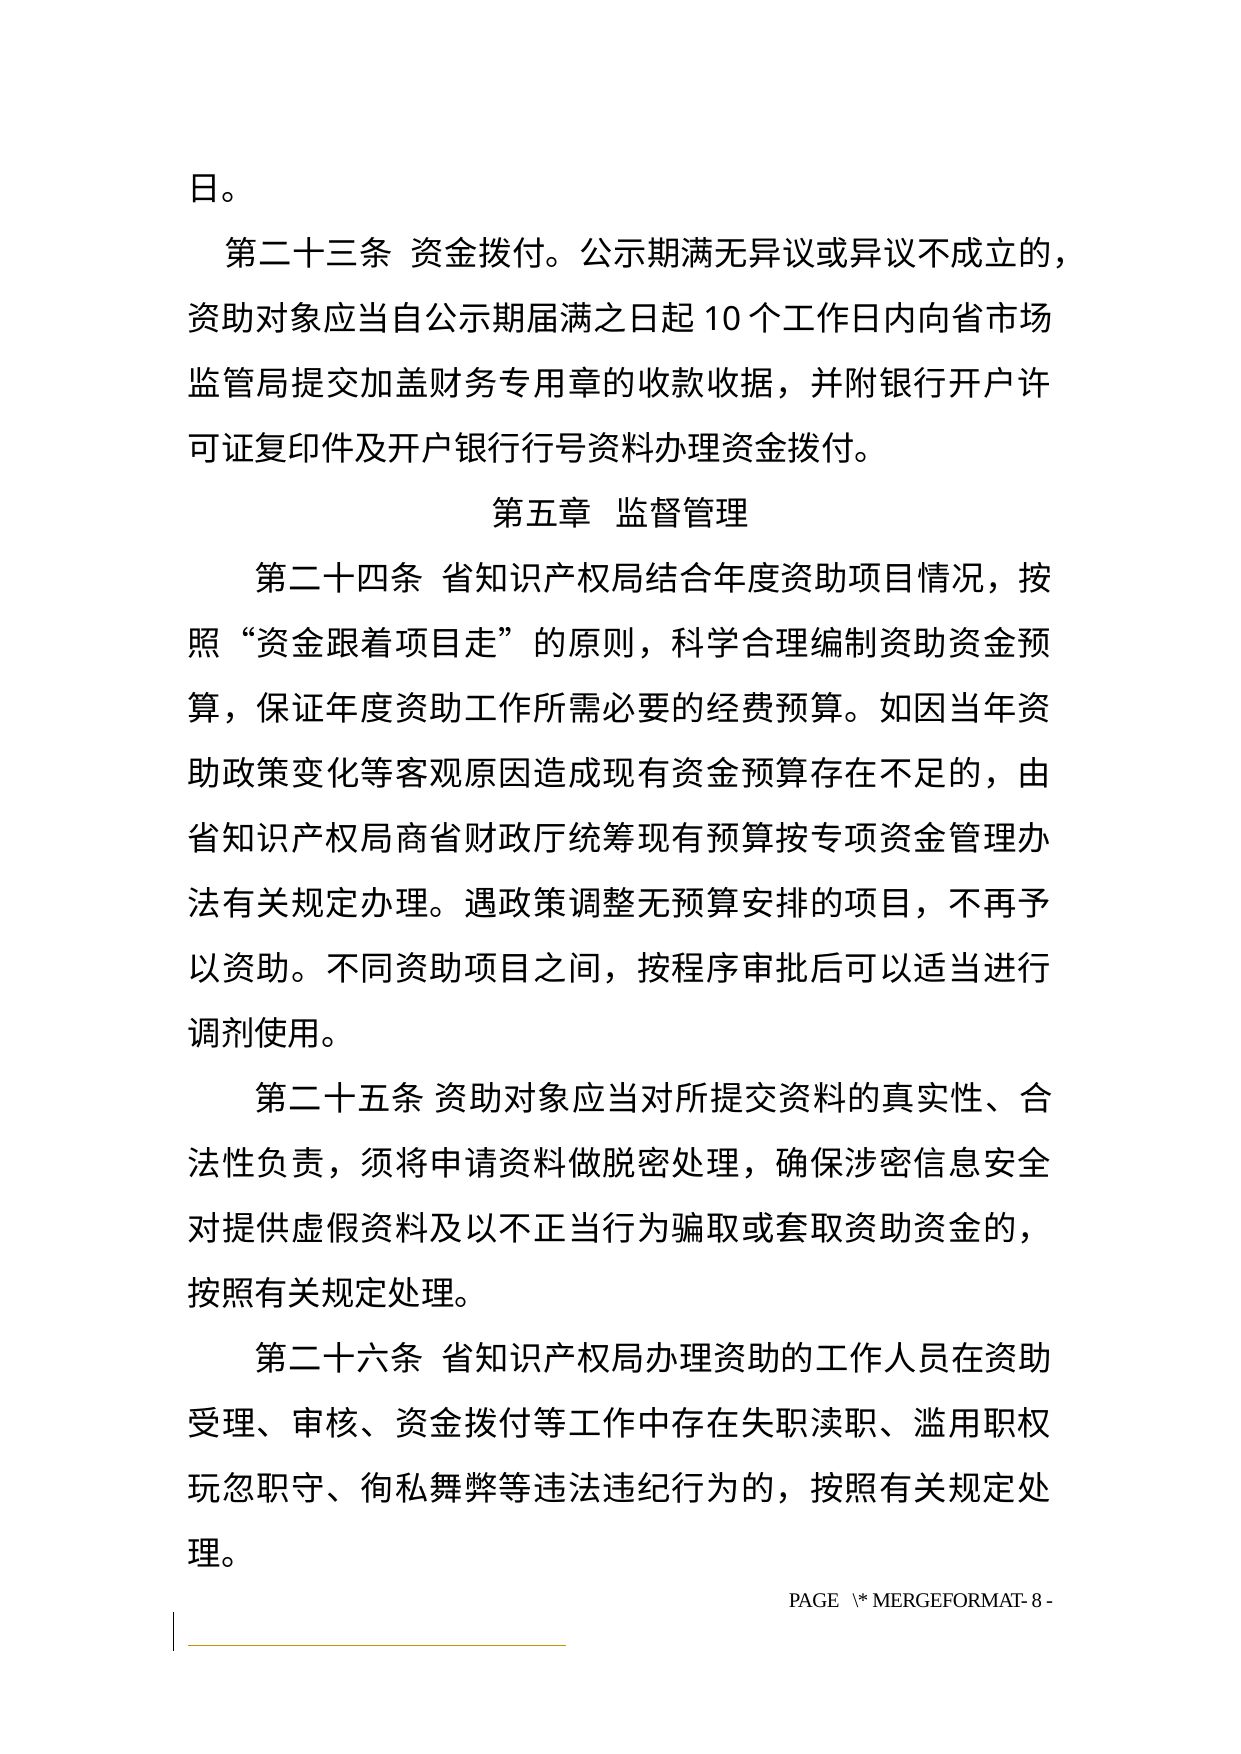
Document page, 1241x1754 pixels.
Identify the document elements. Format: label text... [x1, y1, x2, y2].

text 第二十四条 省知识产权局结合年度资助项目情况，按照“资金跟着项目走”的原则，科学合理编制资助资金预算，保证年度资助工作所需必要的经费预算。如因当年资助政策变化等客观原因造成现有资金预算存在不足的，由省知识产权局商省财政厅统筹现有预算按专项资金管理办法有关规定办理。遇政策调整无预算安排的项目，不再予以资助。不同资助项目之间，按程序审批后可以适当进行调剂使用。 [187, 544, 1053, 1064]
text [187, 154, 1053, 219]
text 第二十三条 资金拨付。公示期满无异议或异议不成立的，资助对象应当自公示期届满之日起10个工作日内向省市场监管局提交加盖财务专用章的收款收据，并附银行开户许可证复印件及开户银行行号资料办理资金拨付。 [187, 219, 1053, 479]
text 第二十五条 资助对象应当对所提交资料的真实性、合法性负责，须将申请资料做脱密处理，确保涉密信息安全。对提供虚假资料及以不正当行为骗取或套取资助资金的，按照有关规定处理。 [187, 1064, 1053, 1324]
text 第五章 监督管理 [187, 479, 1053, 544]
text 第二十六条 省知识产权局办理资助的工作人员在资助受理、审核、资金拨付等工作中存在失职渎职、滥用职权、玩忽职守、徇私舞弊等违法违纪行为的，按照有关规定处理。 [187, 1324, 1053, 1584]
